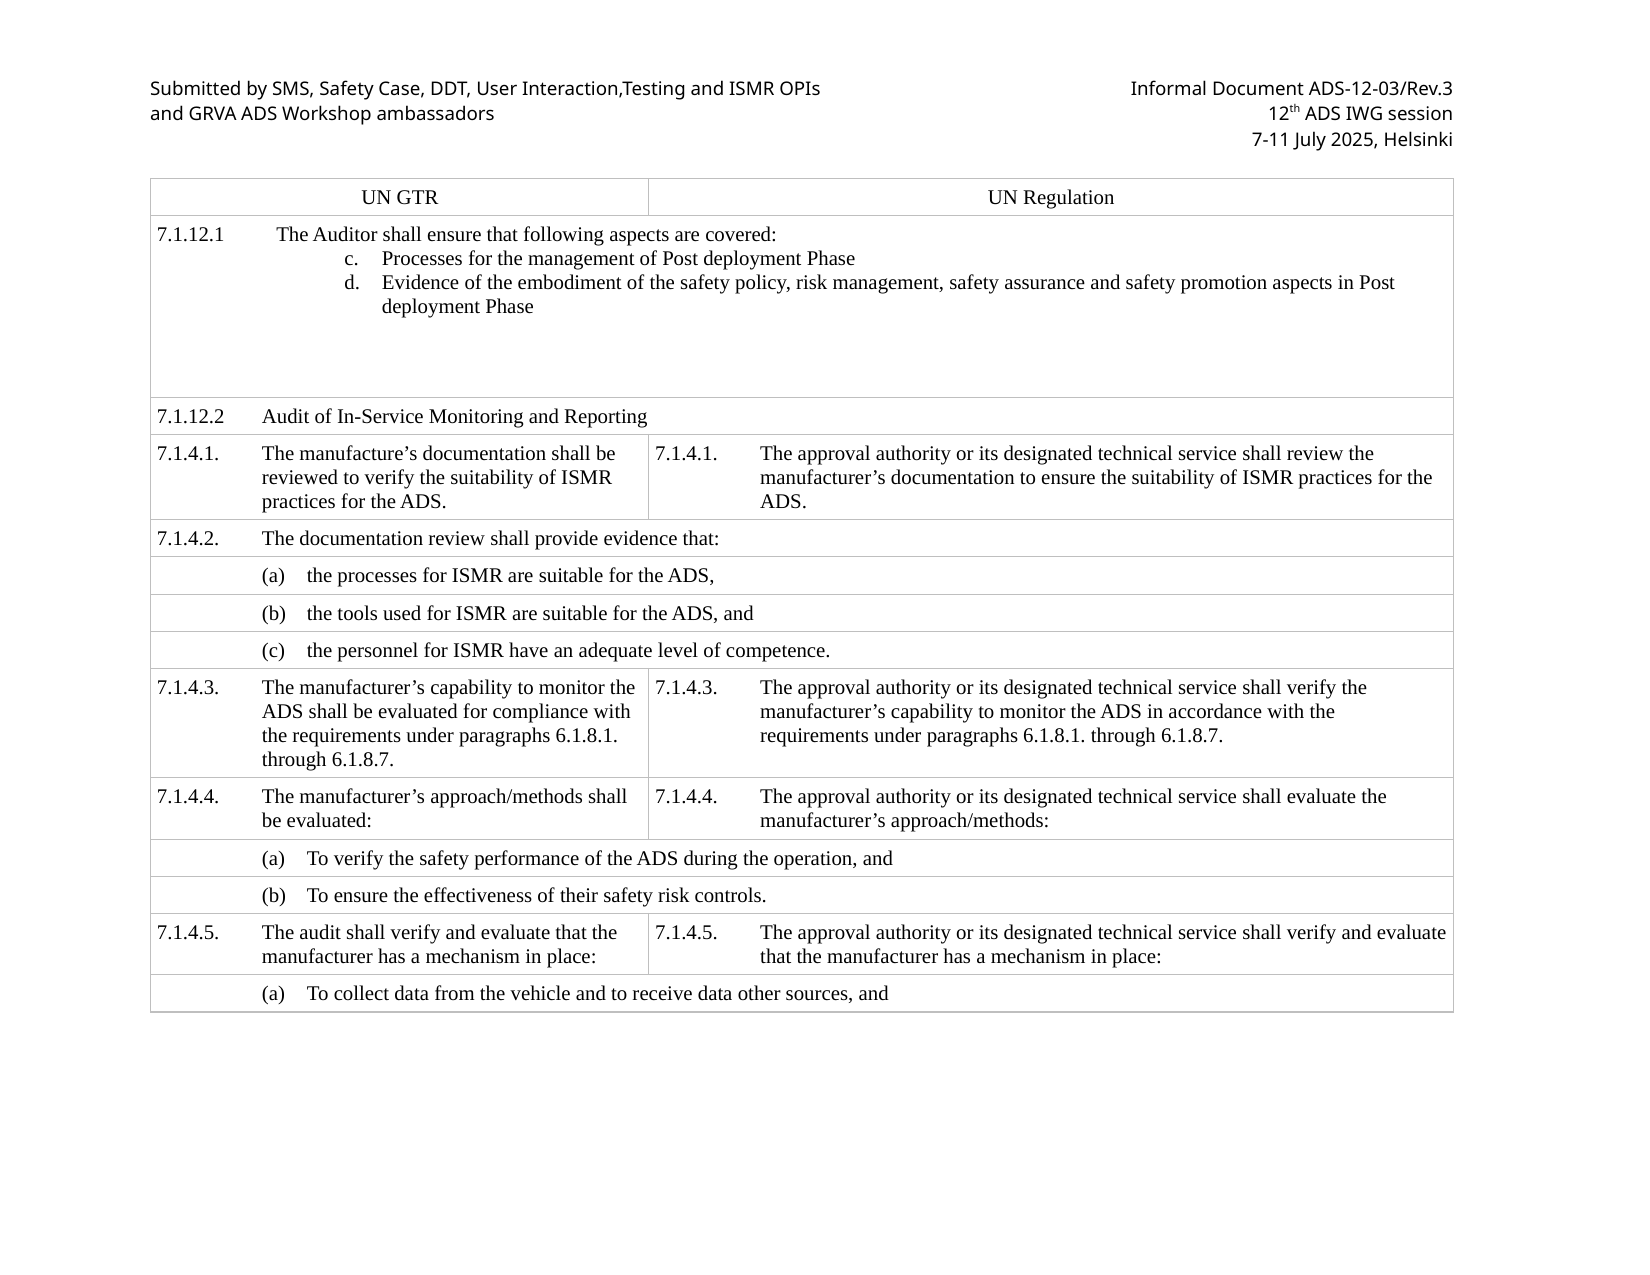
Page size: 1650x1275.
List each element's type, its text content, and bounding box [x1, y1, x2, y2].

table_cell 7.1.4.1. The approval authority or its designated technical service shall review the manufacturer’s documentation to ensure the suitability of ISMR practices for the ADS. [649, 435, 1453, 519]
table_cell (a) the processes for ISMR are suitable for the ADS, [151, 557, 1453, 593]
table_cell (b) the tools used for ISMR are suitable for the ADS, and [151, 595, 1453, 631]
table_cell 7.1.12.2 Audit of In-Service Monitoring and Reporting [151, 398, 1453, 434]
table_cell 7.1.4.4. The approval authority or its designated technical service shall evaluate the manufacturer’s approach/methods: [649, 778, 1453, 838]
table_header UN GTR [151, 179, 648, 215]
table_cell 7.1.4.5. The approval authority or its designated technical service shall verify and evaluate that the manufacturer has a mechanism in place: [649, 914, 1453, 974]
table_header UN Regulation [649, 179, 1453, 215]
table_cell 7.1.4.3. The approval authority or its designated technical service shall verify the manufacturer’s capability to monitor the ADS in accordance with the requirements under paragraphs 6.1.8.1. through 6.1.8.7. [649, 669, 1453, 777]
table_cell 7.1.4.1. The manufacture’s documentation shall be reviewed to verify the suitability of ISMR practices for the ADS. [151, 435, 648, 519]
table_cell (a) To verify the safety performance of the ADS during the operation, and [151, 840, 1453, 876]
table_cell (c) the personnel for ISMR have an adequate level of competence. [151, 632, 1453, 668]
table_cell 7.1.4.5. The audit shall verify and evaluate that the manufacturer has a mechanism in place: [151, 914, 648, 974]
table_cell 7.1.4.3. The manufacturer’s capability to monitor the ADS shall be evaluated for compliance with the requirements under paragraphs 6.1.8.1. through 6.1.8.7. [151, 669, 648, 777]
table_cell 7.1.4.2. The documentation review shall provide evidence that: [151, 520, 1453, 556]
table_cell (b) To ensure the effectiveness of their safety risk controls. [151, 877, 1453, 913]
table_cell 7.1.12.1 The Auditor shall ensure that following aspects are covered: Processes for the management of Post deployment Phase Evidence of the embodiment of the safety policy, risk management, safety assurance and safety promotion aspects in Post deployment Phase [151, 216, 1453, 397]
table_cell (a) To collect data from the vehicle and to receive data other sources, and [151, 975, 1453, 1011]
table_cell 7.1.4.4. The manufacturer’s approach/methods shall be evaluated: [151, 778, 648, 838]
